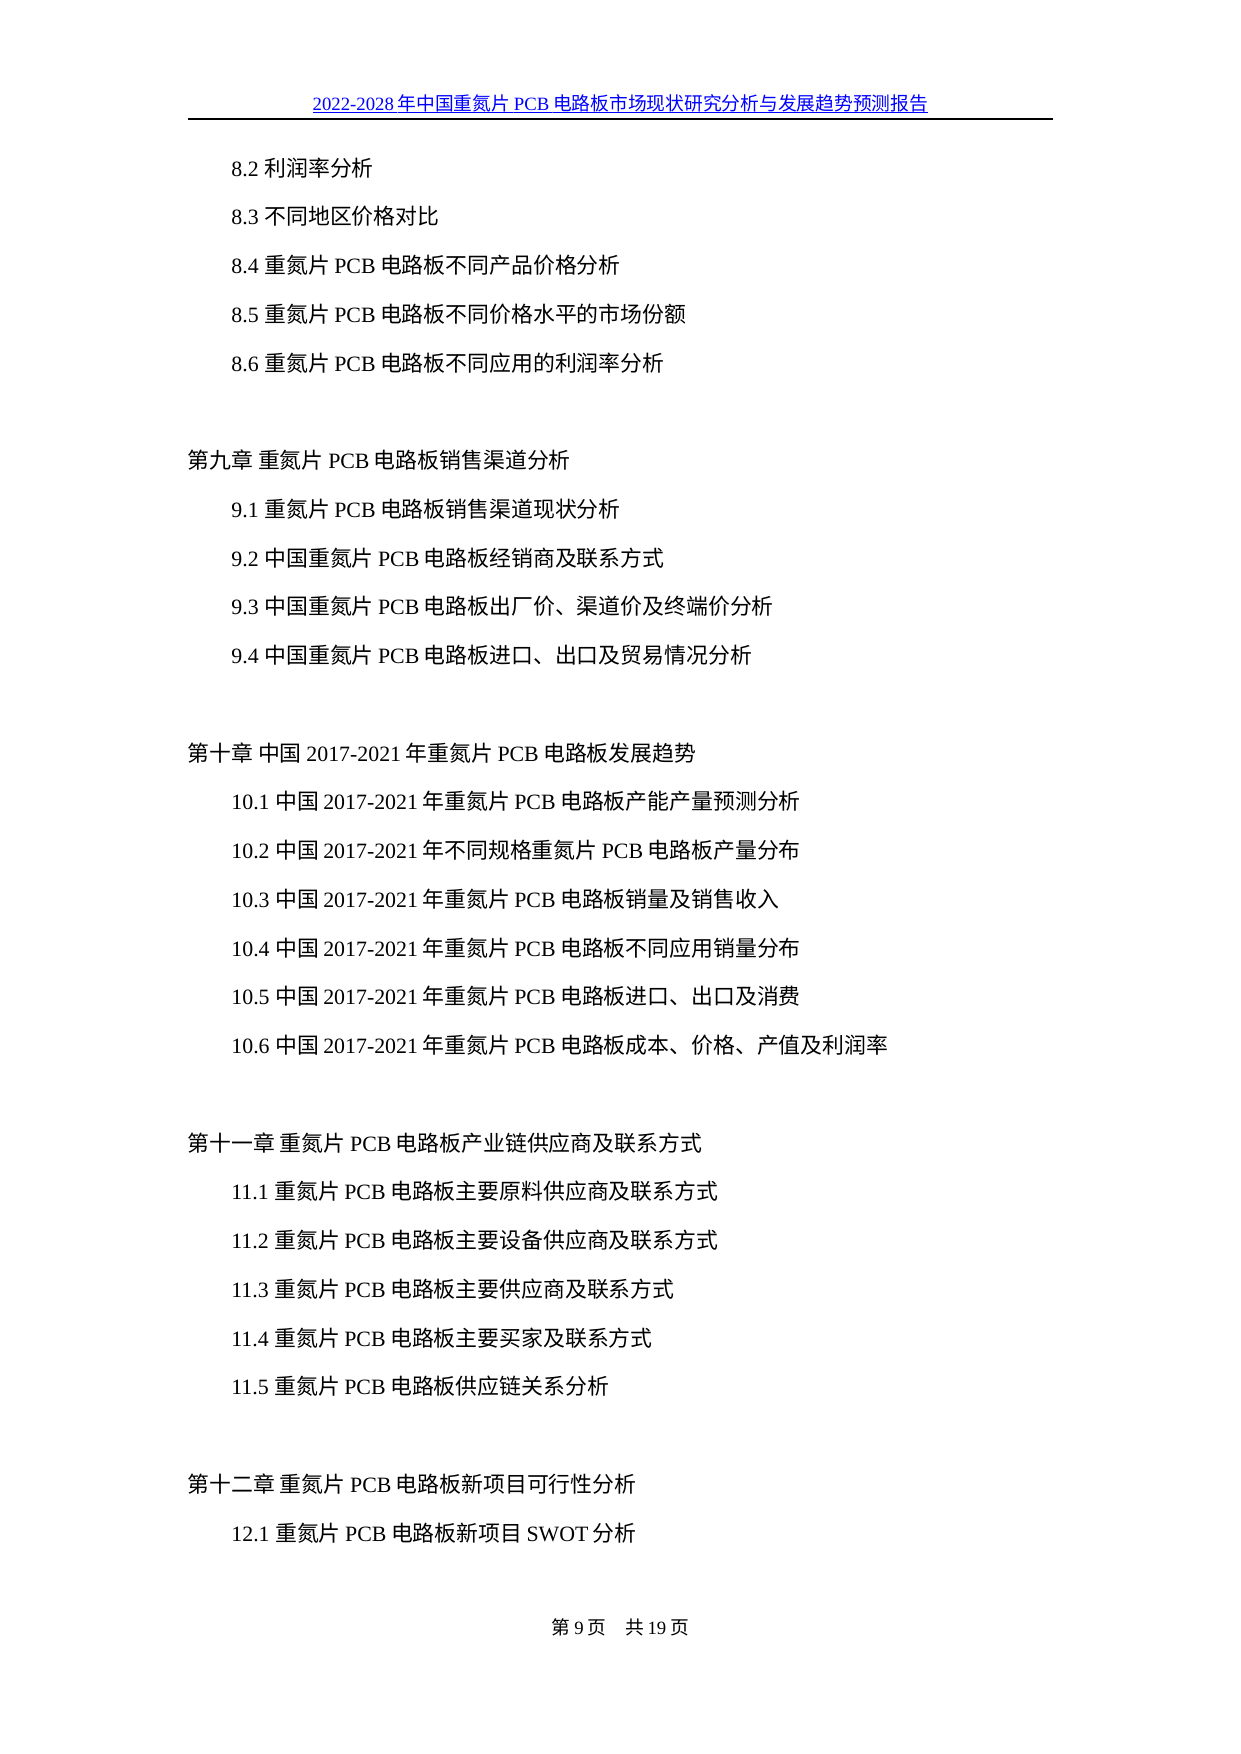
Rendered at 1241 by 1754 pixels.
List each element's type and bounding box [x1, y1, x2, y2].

text [187, 150, 1053, 1548]
